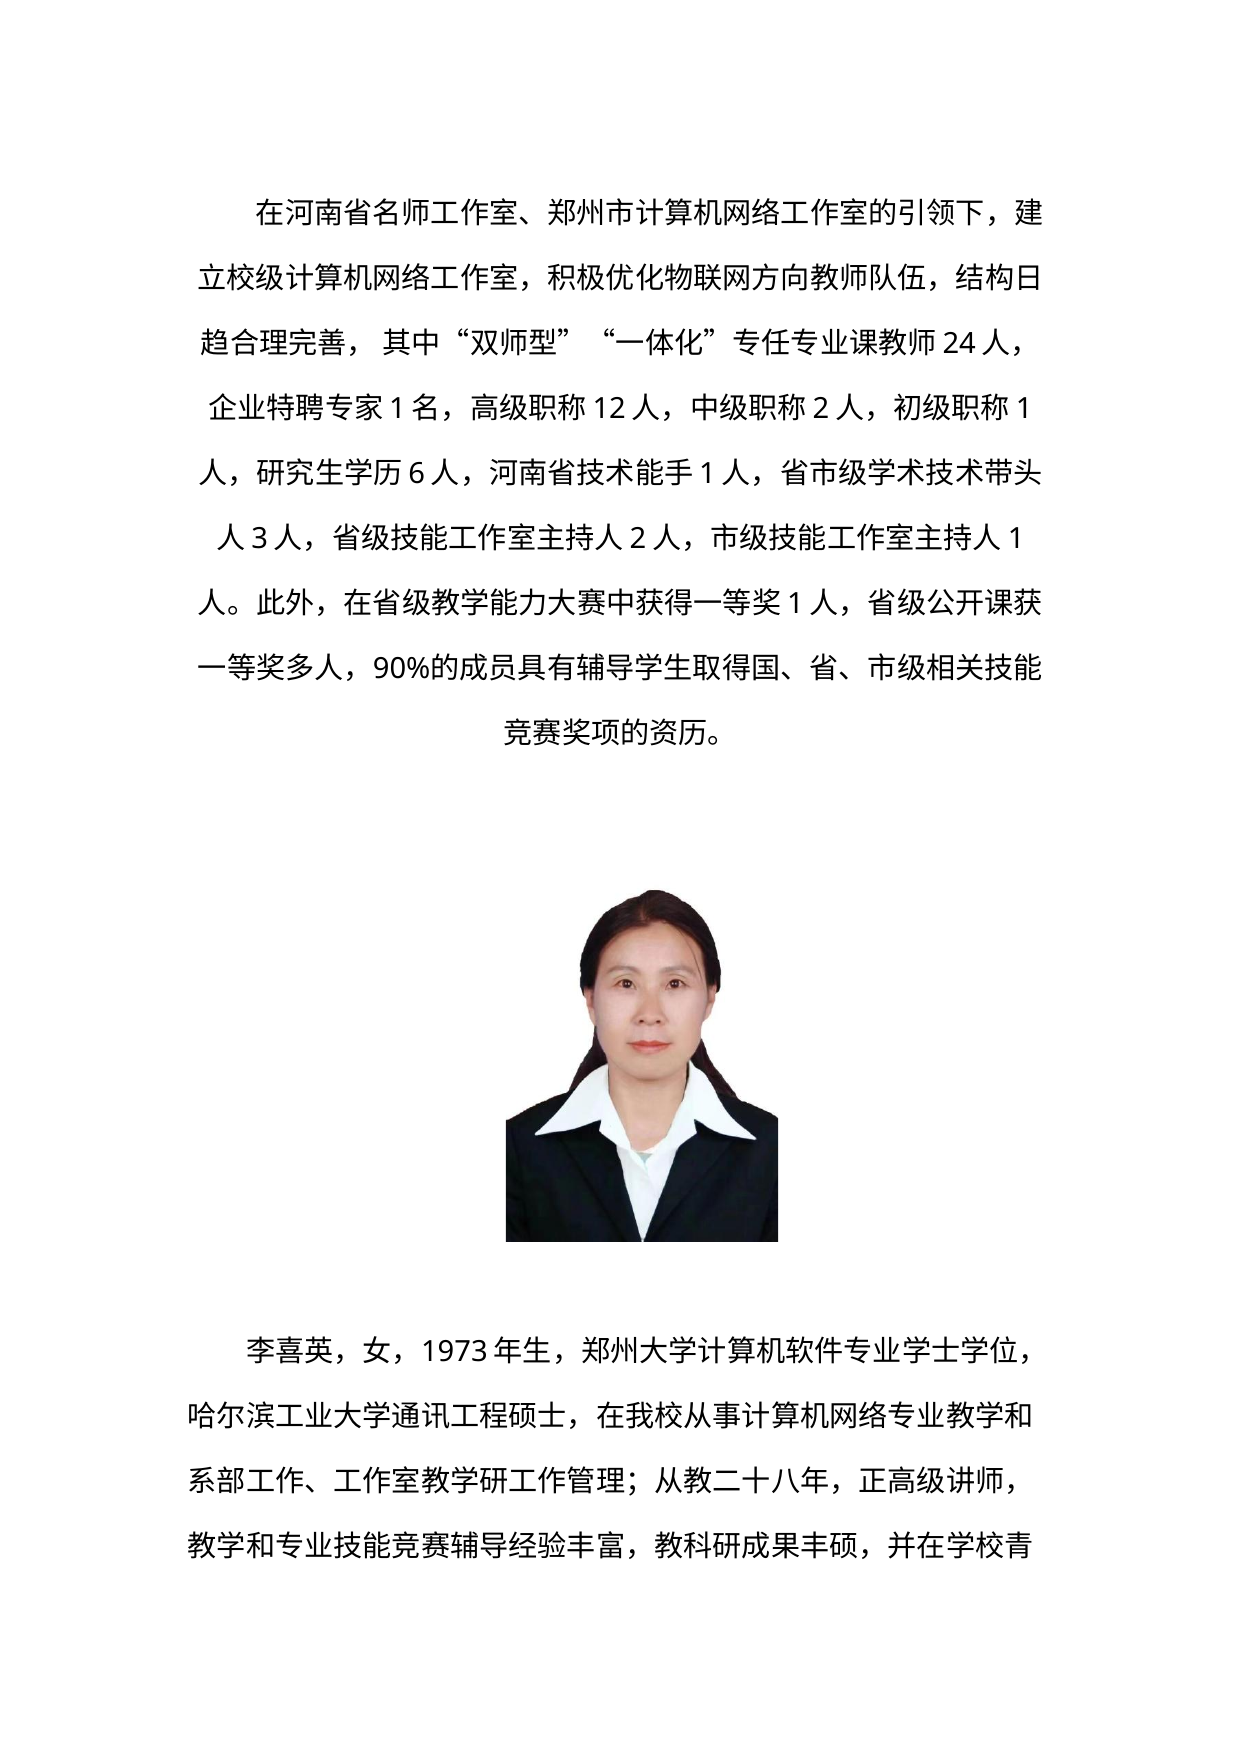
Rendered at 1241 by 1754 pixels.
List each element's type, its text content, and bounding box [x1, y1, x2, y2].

picture [505, 861, 779, 1242]
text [187, 1316, 1053, 1576]
text 在河南省名师工作室、郑州市计算机网络工作室的引领下，建立校级计算机网络工作室，积极优化物联网方向教师队伍，结构日趋合理完善， 其中“双师型”“一体化”专任专业课教师24人，企业特聘专家1名，高级职称12人，中级职称2人，初级职称1人，研究生学历6人，河南省技术能手1人，省市级学术技术带头人3人，省级技能工作室主持人2人，市级技能工作室主持人1人。此外，在省级教学能力大赛中获得一等奖1人，省级公开课获一等奖多人，90%的成员具有辅导学生取得国、省、市级相关技能竞赛奖项的资历。 [187, 178, 1053, 763]
